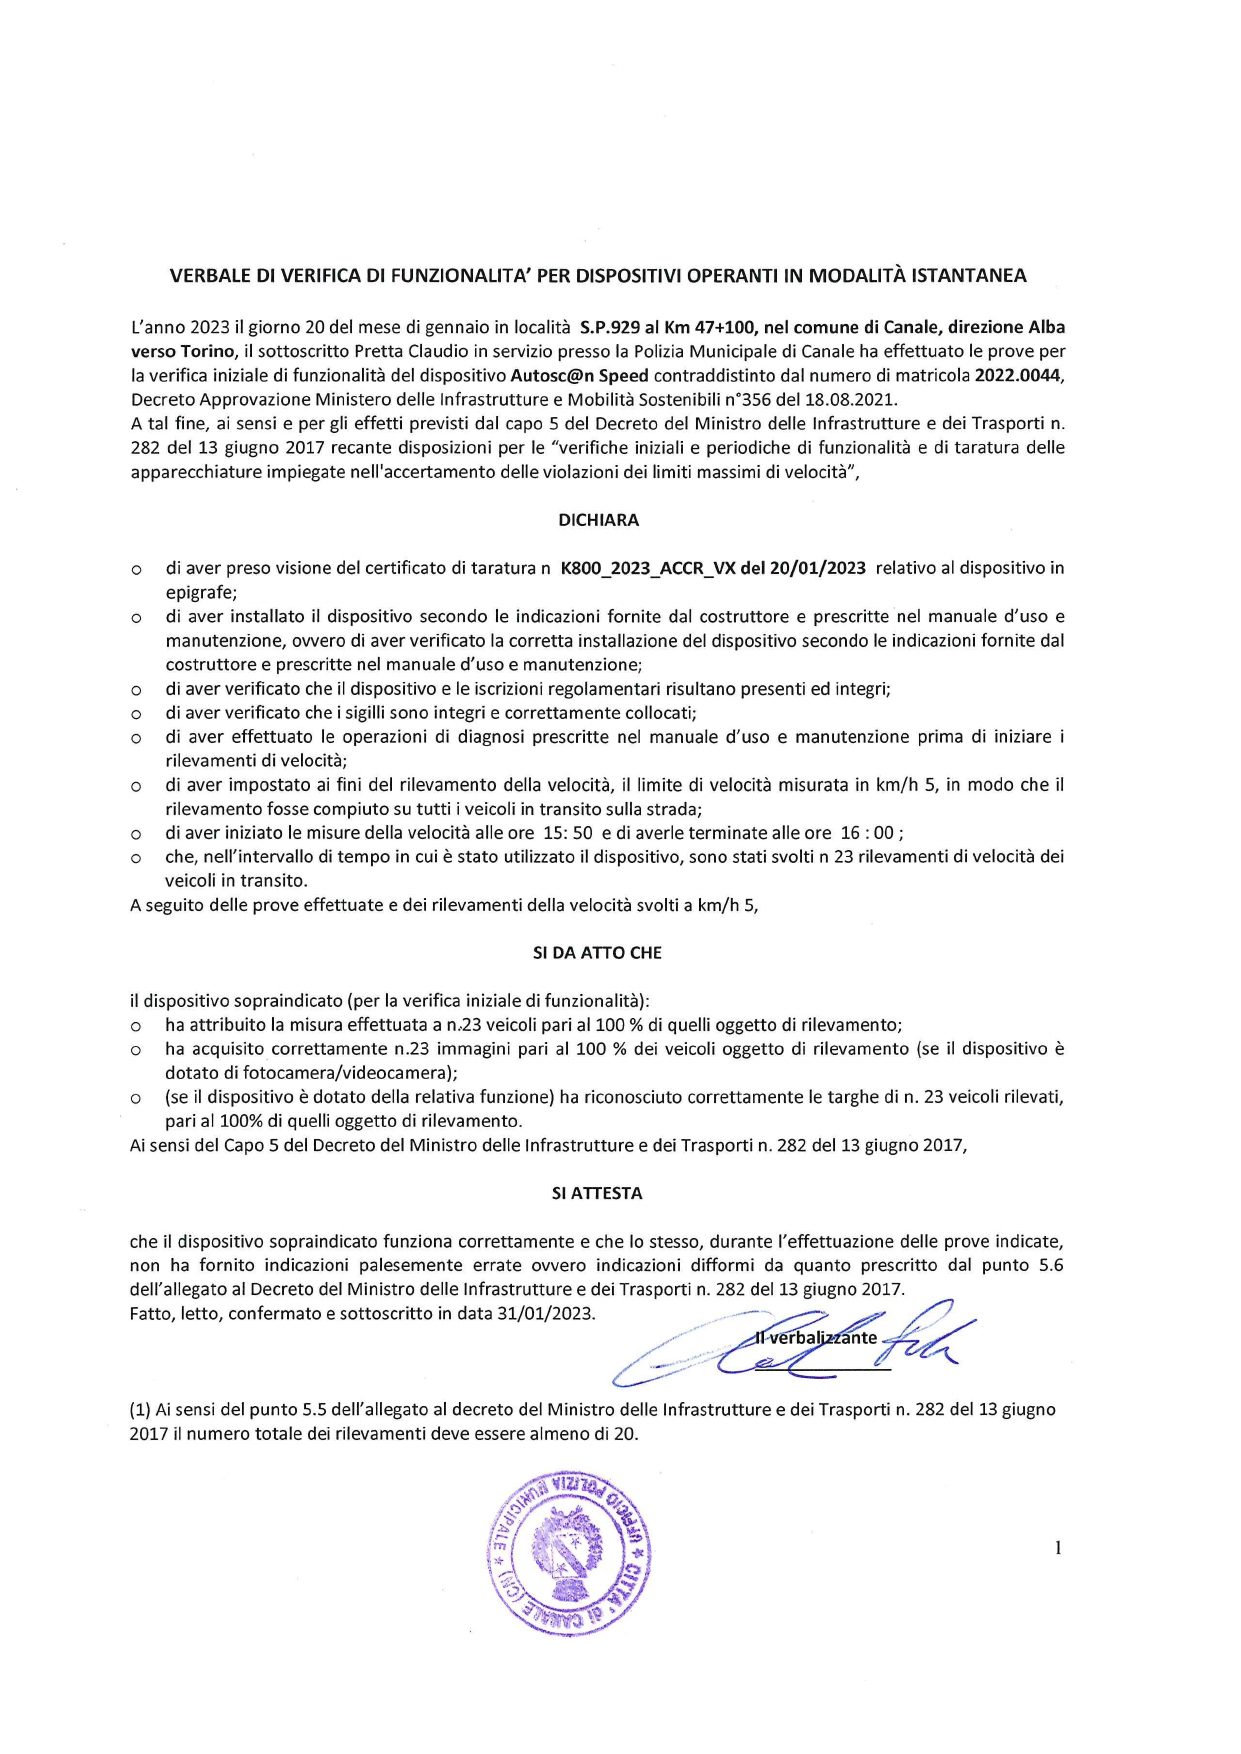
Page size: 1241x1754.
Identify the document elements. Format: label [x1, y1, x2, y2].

picture [16, 64, 1133, 1681]
